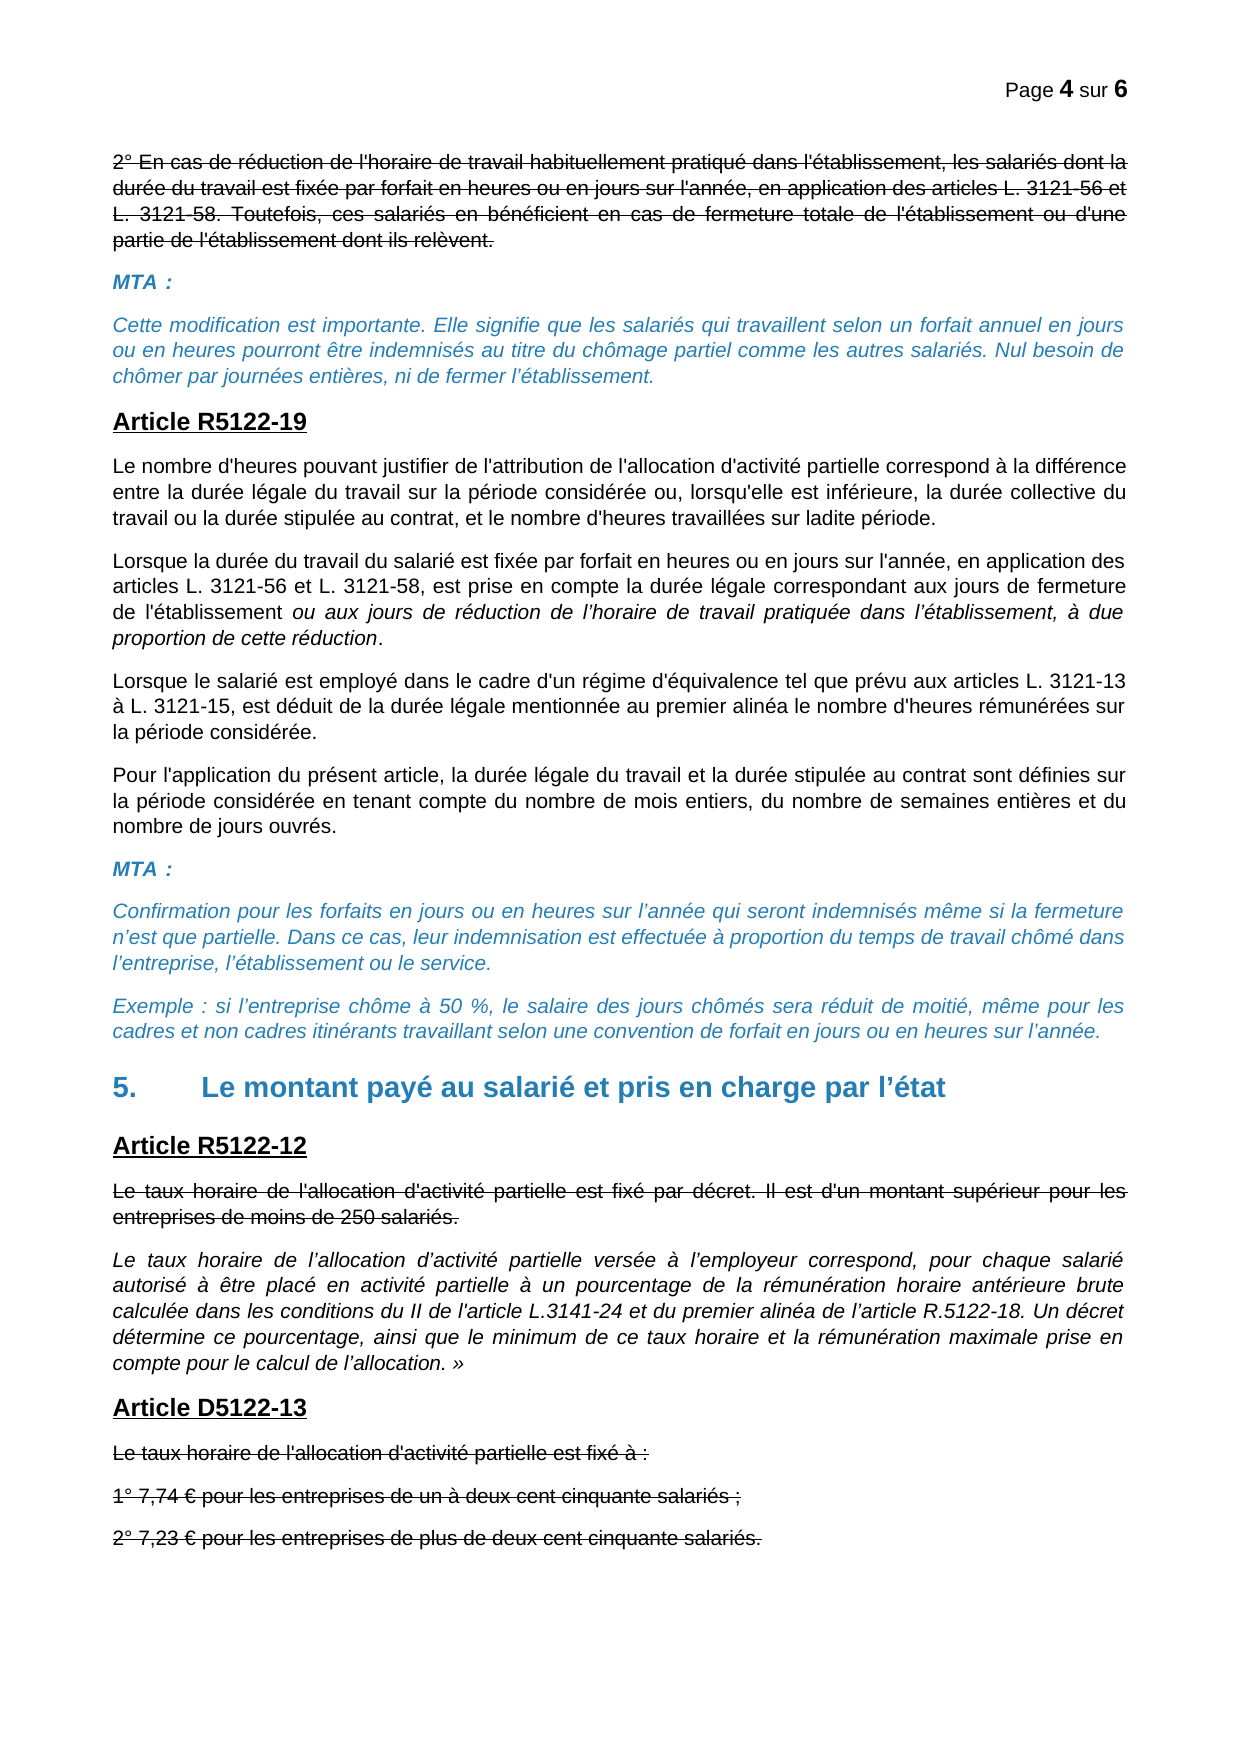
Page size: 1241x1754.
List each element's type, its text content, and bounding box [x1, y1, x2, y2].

text Lorsque le salarié est employé dans le cadre d'un régime d'équivalence tel que prévu aux articles L. 3121-13 à L. 3121-15, est déduit de la durée légale mentionnée au premier alinéa le nombre d'heures rémunérées sur la période considérée. [112, 668, 1128, 744]
text 1° 7,74 € pour les entreprises de un à deux cent cinquante salariés ; [112, 1483, 1128, 1507]
text Le taux horaire de l’allocation d’activité partielle versée à l’employeur correspond, pour chaque salarié autorisé à être placé en activité partielle à un pourcentage de la rémunération horaire antérieure brute calculée dans les conditions du II de l'article L.3141-24 et du premier alinéa de l’article R.5122-18. Un décret détermine ce pourcentage, ainsi que le minimum de ce taux horaire et la rémunération maximale prise en compte pour le calcul de l’allocation. » [112, 1247, 1128, 1375]
text Pour l'application du présent article, la durée légale du travail et la durée stipulée au contrat sont définies sur la période considérée en tenant compte du nombre de mois entiers, du nombre de semaines entières et du nombre de jours ouvrés. [112, 763, 1128, 838]
text MTA : [112, 270, 1128, 294]
text Le nombre d'heures pouvant justifier de l'attribution de l'allocation d'activité partielle correspond à la différence entre la durée légale du travail sur la période considérée ou, lorsqu'elle est inférieure, la durée collective du travail ou la durée stipulée au contrat, et le nombre d'heures travaillées sur ladite période. [112, 454, 1128, 530]
text Le taux horaire de l'allocation d'activité partielle est fixé par décret. Il est d'un montant supérieur pour les entreprises de moins de 250 salariés. [112, 1179, 1128, 1192]
text Le taux horaire de l'allocation d'activité partielle est fixé à : [112, 1441, 1128, 1465]
text Le taux horaire de l'allocation d'activité partielle est fixé par décret. Il est d'un montant supérieur pour les entreprises de moins de 250 salariés. [112, 1193, 1128, 1229]
text Exemple : si l’entreprise chôme à 50 %, le salaire des jours chômés sera réduit de moitié, même pour les cadres et non cadres itinérants travaillant selon une convention de forfait en jours ou en heures sur l’année. [112, 993, 1128, 1043]
text Article D5122-13 [112, 1393, 1128, 1422]
text Confirmation pour les forfaits en jours ou en heures sur l’année qui seront indemnisés même si la fermeture n’est que partielle. Dans ce cas, leur indemnisation est effectuée à proportion du temps de travail chômé dans l’entreprise, l’établissement ou le service. [112, 899, 1128, 975]
text Le montant payé au salarié et pris en charge par l’état [112, 1070, 1128, 1104]
text Article R5122-12 [112, 1131, 1128, 1160]
text MTA : [112, 857, 1128, 881]
text 2° 7,23 € pour les entreprises de plus de deux cent cinquante salariés. [112, 1526, 1128, 1550]
text Article R5122-19 [112, 407, 1128, 435]
text Lorsque la durée du travail du salarié est fixée par forfait en heures ou en jours sur l'année, en application des articles L. 3121-56 et L. 3121-58, est prise en compte la durée légale correspondant aux jours de fermeture de l'établissement ou aux jours de réduction de l’horaire de travail pratiquée dans l’établissement, à due proportion de cette réduction. [112, 548, 1128, 650]
text 2° En cas de réduction de l'horaire de travail habituellement pratiqué dans l'établissement, les salariés dont la durée du travail est fixée par forfait en heures ou en jours sur l'année, en application des articles L. 3121-56 et L. 3121-58. Toutefois, ces salariés en bénéficient en cas de fermeture totale de l'établissement ou d'une partie de l'établissement dont ils relèvent. [112, 164, 1128, 251]
text Cette modification est importante. Elle signifie que les salariés qui travaillent selon un forfait annuel en jours ou en heures pourront être indemnisés au titre du chômage partiel comme les autres salariés. Nul besoin de chômer par journées entières, ni de fermer l’établissement. [112, 312, 1128, 388]
